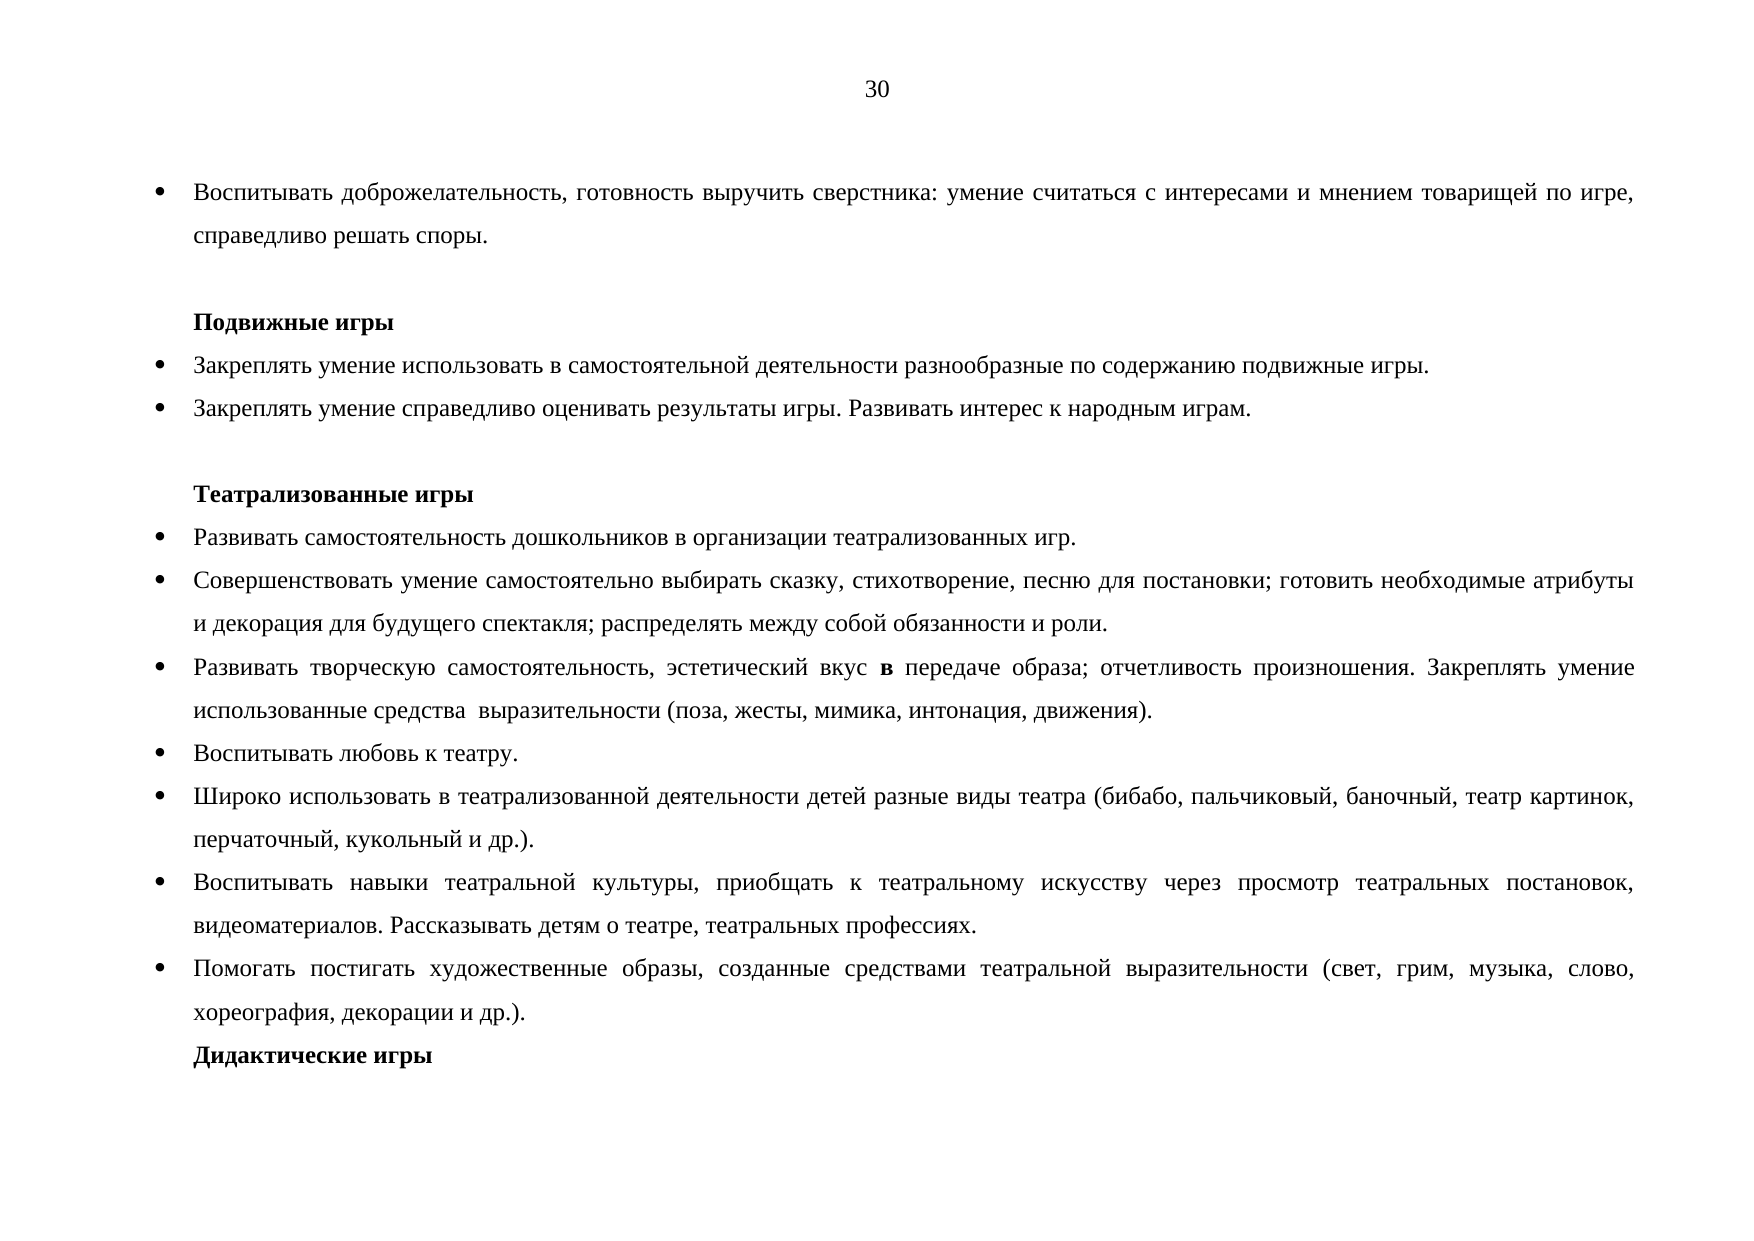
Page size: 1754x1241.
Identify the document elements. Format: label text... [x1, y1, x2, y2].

list Закреплять умение использовать в самостоятельной деятельности разнообразные по содержанию подвижные игры. [156, 350, 1636, 378]
list Развивать творческую самостоятельность, эстетический вкус в передаче образа; отчетливость произношения. Закреплять умение использованные средства выразительности (поза, жесты, мимика, интонация, движения). [156, 652, 1636, 723]
list Совершенствовать умение самостоятельно выбирать сказку, стихотворение, песню для постановки; готовить необходимые атрибуты и декорация для будущего спектакля; распределять между собой обязанности и роли. [156, 565, 1636, 637]
list Развивать самостоятельность дошкольников в организации театрализованных игр. [156, 522, 1636, 551]
list Воспитывать навыки театральной культуры, приобщать к театральному искусству через просмотр театральных постановок, видеоматериалов. Рассказывать детям о театре, театральных профессиях. [156, 867, 1636, 939]
list Помогать постигать художественные образы, созданные средствами театральной выразительности (свет, грим, музыка, слово, хореография, декорации и др.). [156, 953, 1636, 1025]
text Подвижные игры [193, 307, 1636, 335]
text Театрализованные игры [193, 479, 1636, 508]
text Дидактические игры [193, 1040, 1636, 1068]
list Широко использовать в театрализованной деятельности детей разные виды театра (бибабо, пальчиковый, баночный, театр картинок, перчаточный, кукольный и др.). [156, 781, 1636, 853]
list Закреплять умение справедливо оценивать результаты игры. Развивать интерес к народным играм. [156, 393, 1636, 422]
list Воспитывать любовь к театру. [156, 738, 1636, 767]
list Воспитывать доброжелательность, готовность выручить сверстника: умение считаться с интересами и мнением товарищей по игре, справедливо решать споры. [156, 177, 1636, 249]
